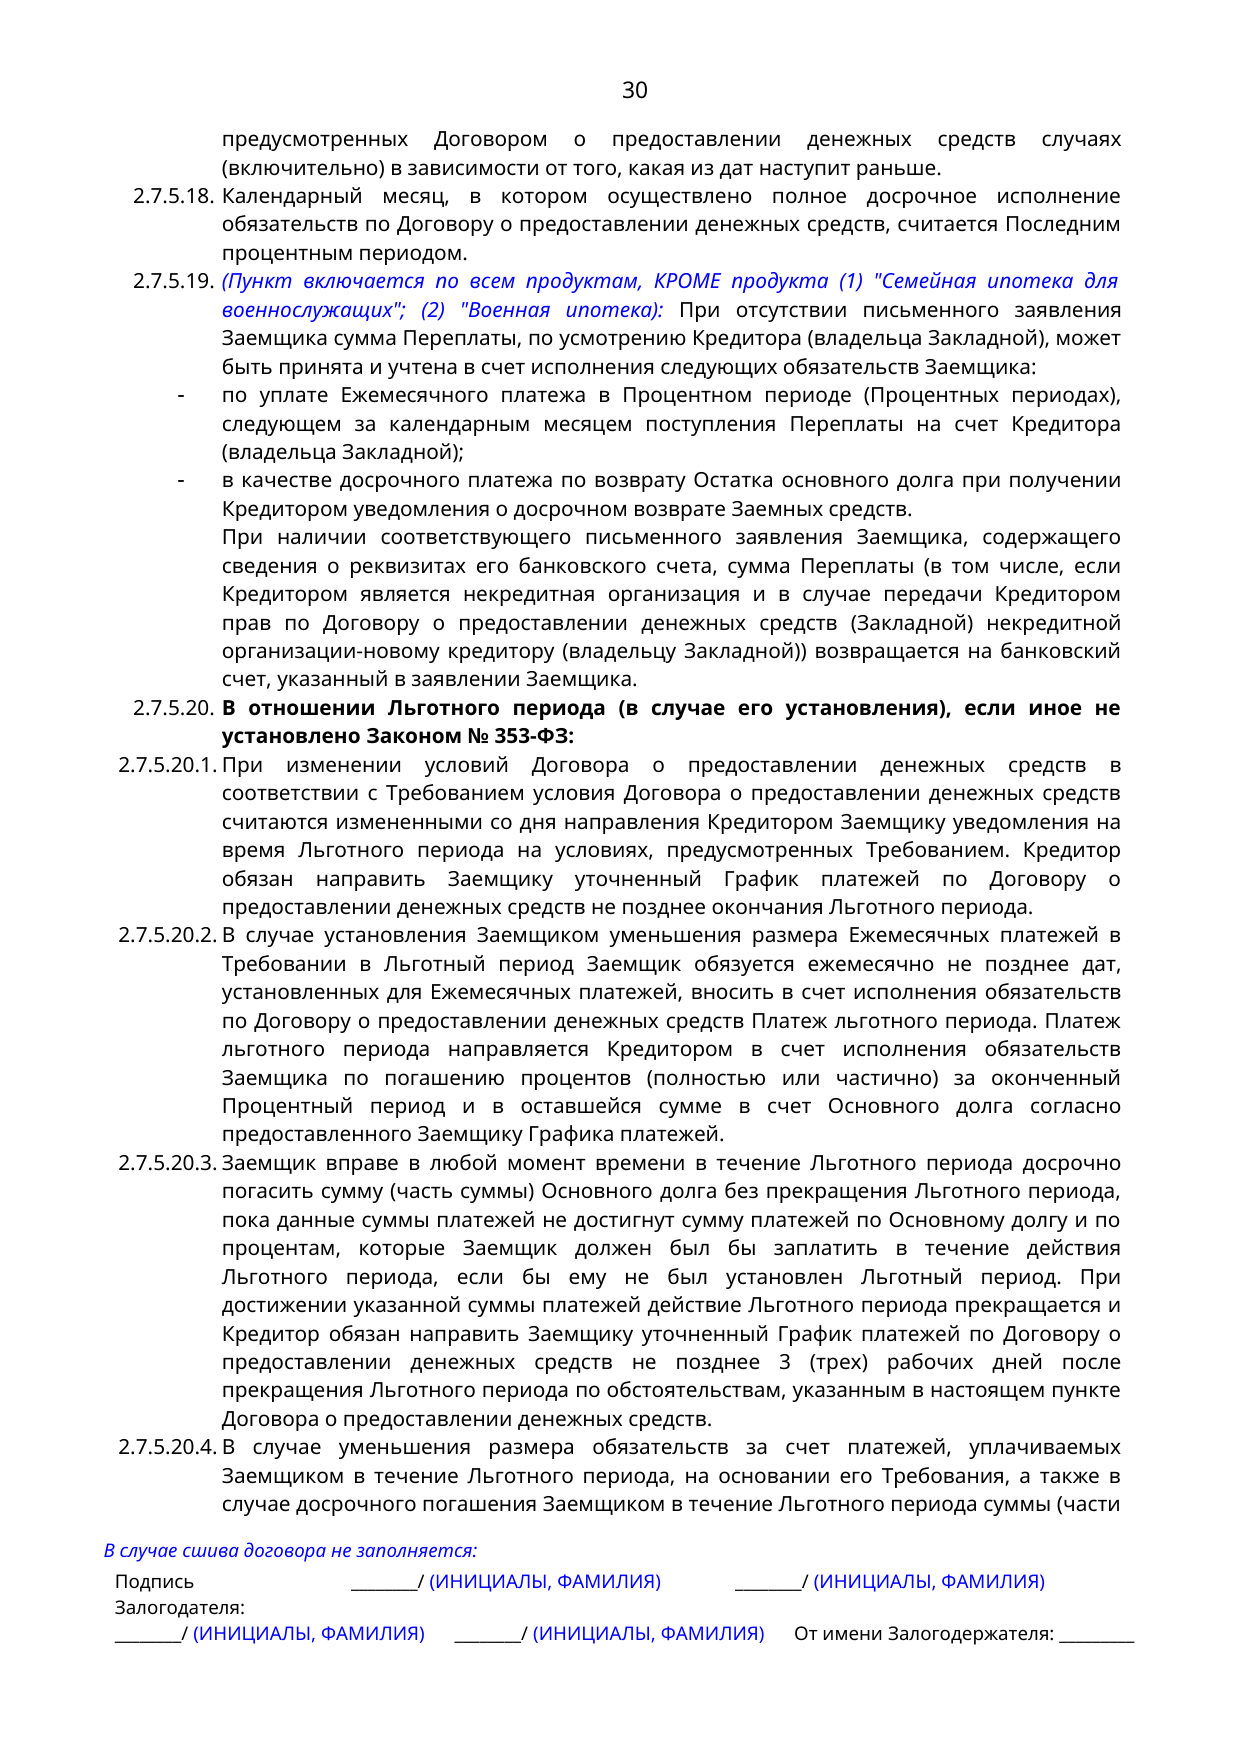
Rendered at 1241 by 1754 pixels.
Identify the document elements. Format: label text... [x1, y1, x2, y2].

list Календарный месяц, в котором осуществлено полное досрочное исполнение обязательств по Договору о предоставлении денежных средств, считается Последним процентным периодом. [133, 181, 1122, 266]
list по уплате Ежемесячного платежа в Процентном периоде (Процентных периодах), следующем за календарным месяцем поступления Переплаты на счет Кредитора (владельца Закладной); [177, 380, 1122, 466]
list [118, 1432, 1122, 1518]
list в качестве досрочного платежа по возврату Остатка основного долга при получении Кредитором уведомления о досрочном возврате Заемных средств. [177, 466, 1122, 522]
list При наличии соответствующего письменного заявления Заемщика, содержащего сведения о реквизитах его банковского счета, сумма Переплаты (в том числе, если Кредитором является некредитная организация и в случае передачи Кредитором прав по Договору о предоставлении денежных средств (Закладной) некредитной организации-новому кредитору (владельцу Закладной)) возвращается на банковский счет, указанный в заявлении Заемщика. [222, 522, 1122, 693]
list (Пункт включается по всем продуктам, КРОМЕ продукта (1) "Семейная ипотека для военнослужащих"; (2) "Военная ипотека): При отсутствии письменного заявления Заемщика сумма Переплаты, по усмотрению Кредитора (владельца Закладной), может быть принята и учтена в счет исполнения следующих обязательств Заемщика: [133, 266, 1122, 380]
list Заемщик вправе в любой момент времени в течение Льготного периода досрочно погасить сумму (часть суммы) Основного долга без прекращения Льготного периода, пока данные суммы платежей не достигнут сумму платежей по Основному долгу и по процентам, которые Заемщик должен был бы заплатить в течение действия Льготного периода, если бы ему не был установлен Льготный период. При достижении указанной суммы платежей действие Льготного периода прекращается и Кредитор обязан направить Заемщику уточненный График платежей по Договору о предоставлении денежных средств не позднее 3 (трех) рабочих дней после прекращения Льготного периода по обстоятельствам, указанным в настоящем пункте Договора о предоставлении денежных средств. [118, 1148, 1122, 1432]
list В случае установления Заемщиком уменьшения размера Ежемесячных платежей в Требовании в Льготный период Заемщик обязуется ежемесячно не позднее дат, установленных для Ежемесячных платежей, вносить в счет исполнения обязательств по Договору о предоставлении денежных средств Платеж льготного периода. Платеж льготного периода направляется Кредитором в счет исполнения обязательств Заемщика по погашению процентов (полностью или частично) за оконченный Процентный период и в оставшейся сумме в счет Основного долга согласно предоставленного Заемщику Графика платежей. [118, 921, 1122, 1148]
list В отношении Льготного периода (в случае его установления), если иное не установлено Законом № 353-ФЗ: [133, 693, 1122, 750]
list При изменении условий Договора о предоставлении денежных средств в соответствии с Требованием условия Договора о предоставлении денежных средств считаются измененными со дня направления Кредитором Заемщику уведомления на время Льготного периода на условиях, предусмотренных Требованием. Кредитор обязан направить Заемщику уточненный График платежей по Договору о предоставлении денежных средств не позднее окончания Льготного периода. [118, 750, 1122, 921]
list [133, 124, 1122, 181]
